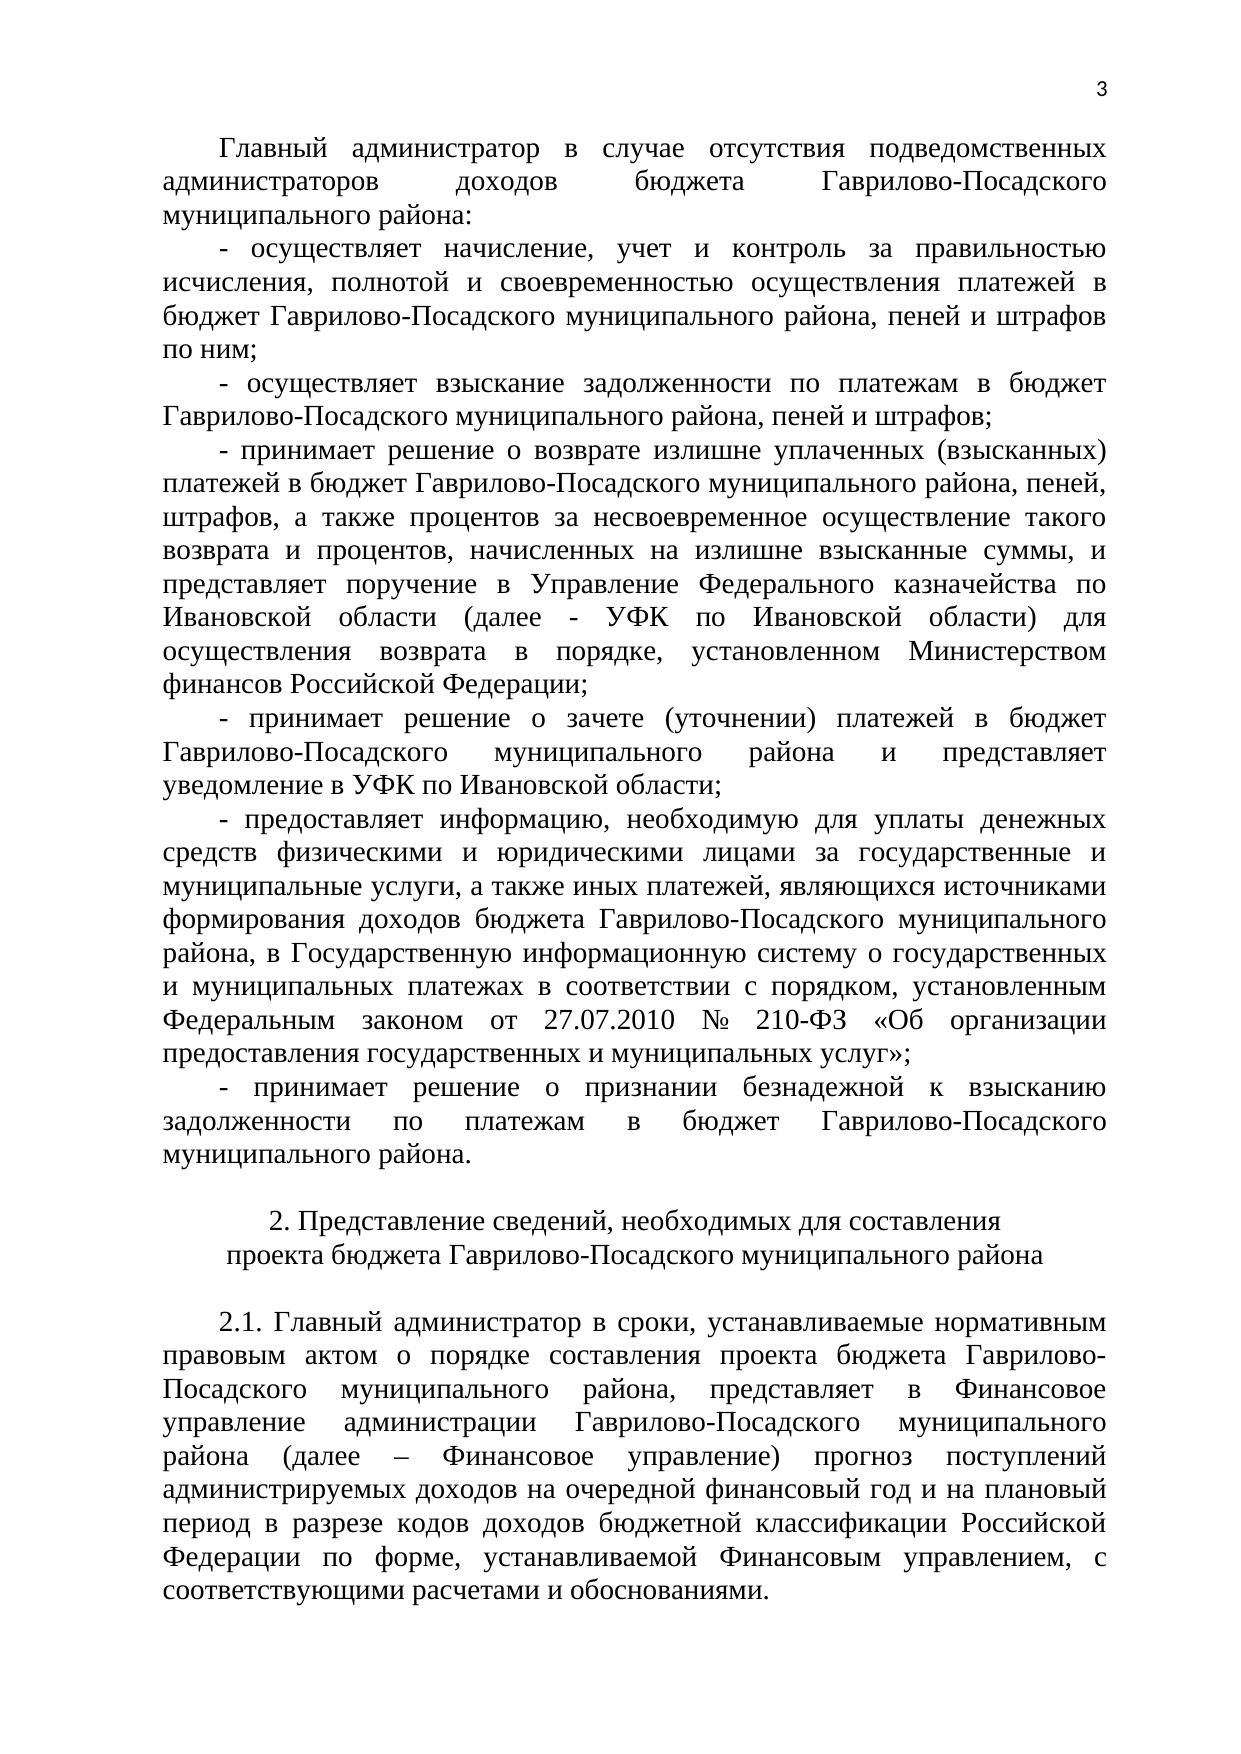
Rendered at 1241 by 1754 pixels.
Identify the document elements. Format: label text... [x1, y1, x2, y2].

text - принимает решение о возврате излишне уплаченных (взысканных) платежей в бюджет Гаврилово-Посадского муниципального района, пеней, штрафов, а также процентов за несвоевременное осуществление такого возврата и процентов, начисленных на излишне взысканные суммы, и представляет поручение в Управление Федерального казначейства по Ивановской области (далее - УФК по Ивановской области) для осуществления возврата в порядке, установленном Министерством финансов Российской Федерации; [162, 432, 1107, 700]
text - осуществляет начисление, учет и контроль за правильностью исчисления, полнотой и своевременностью осуществления платежей в бюджет Гаврилово-Посадского муниципального района, пеней и штрафов по ним; [162, 231, 1107, 365]
text - принимает решение о признании безнадежной к взысканию задолженности по платежам в бюджет Гаврилово-Посадского муниципального района. [162, 1069, 1107, 1170]
text Главный администратор в случае отсутствия подведомственных администраторов доходов бюджета Гаврилово-Посадского муниципального района: [162, 130, 1107, 231]
text - осуществляет взыскание задолженности по платежам в бюджет Гаврилово-Посадского муниципального района, пеней и штрафов; [162, 365, 1107, 432]
text - принимает решение о зачете (уточнении) платежей в бюджет Гаврилово-Посадского муниципального района и представляет уведомление в УФК по Ивановской области; [162, 700, 1107, 801]
text проекта бюджета Гаврилово-Посадского муниципального района [162, 1237, 1107, 1270]
text 2. Представление сведений, необходимых для составления [162, 1203, 1107, 1237]
text 2.1. Главный администратор в сроки, устанавливаемые нормативным правовым актом о порядке составления проекта бюджета Гаврилово-Посадского муниципального района, представляет в Финансовое управление администрации Гаврилово-Посадского муниципального района (далее – Финансовое управление) прогноз поступлений администрируемых доходов на очередной финансовый год и на плановый период в разрезе кодов доходов бюджетной классификации Российской Федерации по форме, устанавливаемой Финансовым управлением, с соответствующими расчетами и обоснованиями. [162, 1304, 1107, 1606]
text - предоставляет информацию, необходимую для уплаты денежных средств физическими и юридическими лицами за государственные и муниципальные услуги, а также иных платежей, являющихся источниками формирования доходов бюджета Гаврилово-Посадского муниципального района, в Государственную информационную систему о государственных и муниципальных платежах в соответствии с порядком, установленным Федеральным законом от 27.07.2010 № 210-ФЗ «Об организации предоставления государственных и муниципальных услуг»; [162, 801, 1107, 1069]
